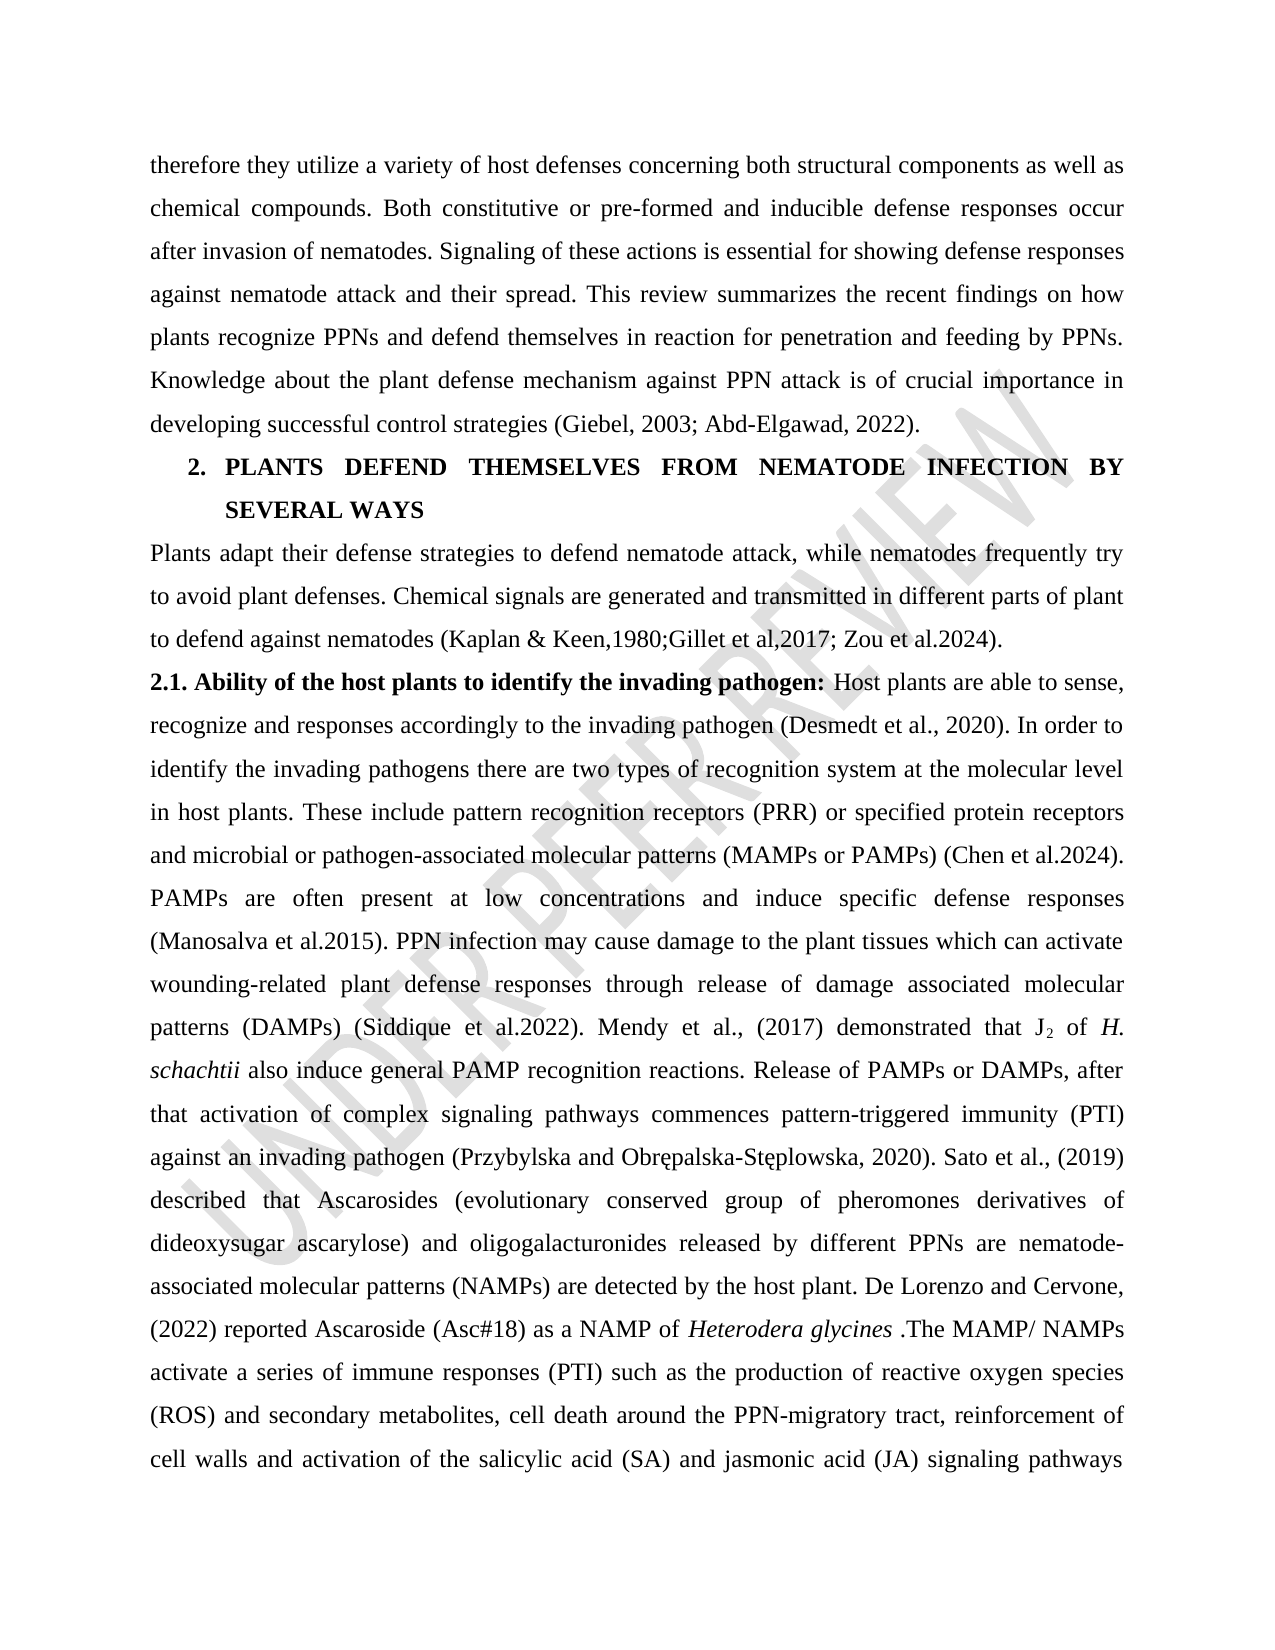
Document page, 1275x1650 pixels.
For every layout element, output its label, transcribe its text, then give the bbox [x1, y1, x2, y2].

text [150, 667, 1125, 1472]
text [150, 150, 1125, 437]
list PLANTS DEFEND THEMSELVES FROM NEMATODE INFECTION BY SEVERAL WAYS [187, 452, 1125, 524]
text Plants adapt their defense strategies to defend nematode attack, while nematodes frequently try to avoid plant defenses. Chemical signals are generated and transmitted in different parts of plant to defend against nematodes (Kaplan & Keen,1980;Gillet et al,2017; Zou et al.2024). [150, 538, 1125, 653]
